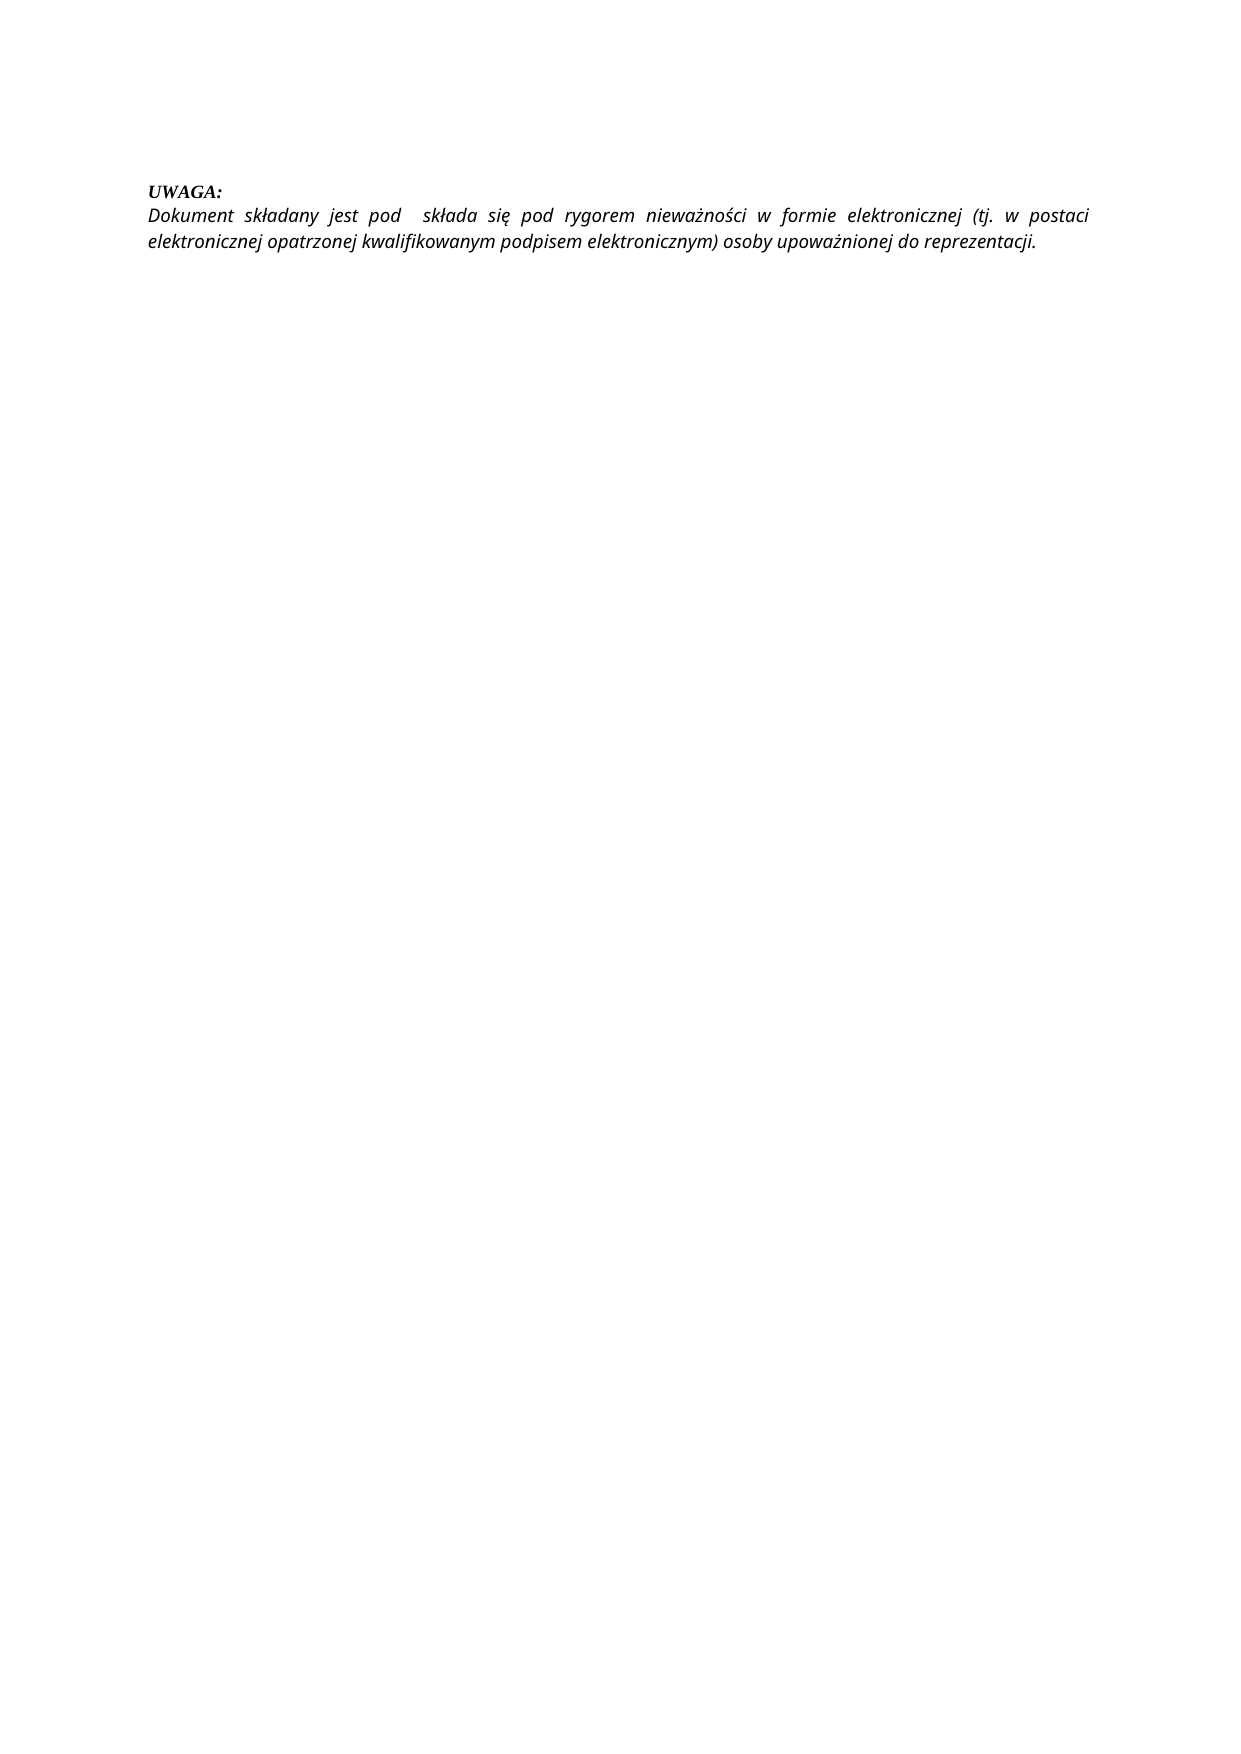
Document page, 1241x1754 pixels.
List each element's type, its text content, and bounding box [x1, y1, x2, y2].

text Dokument składany jest pod składa się pod rygorem nieważności w formie elektronicznej (tj. w postaci elektronicznej opatrzonej kwalifikowanym podpisem elektronicznym) osoby upoważnionej do reprezentacji. [148, 202, 1093, 253]
text UWAGA: [148, 181, 1093, 202]
